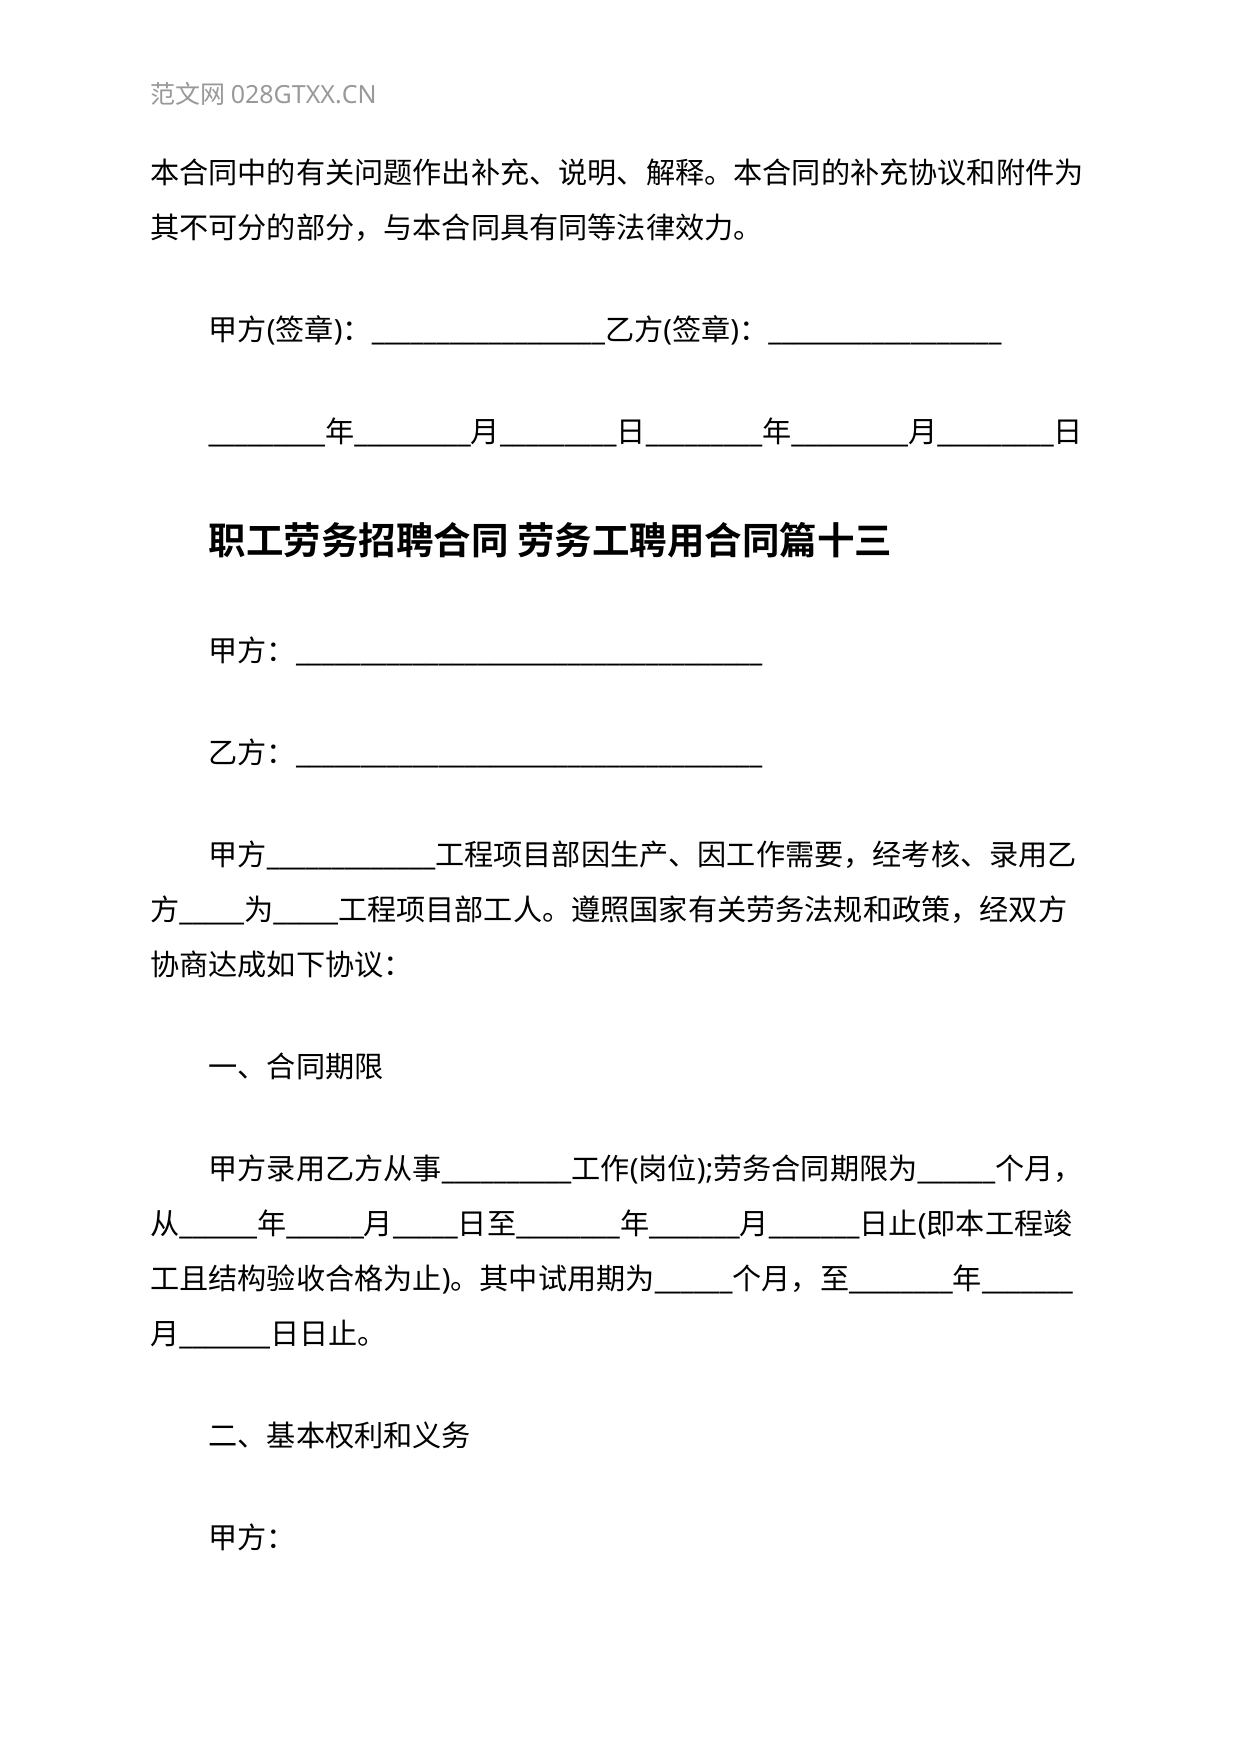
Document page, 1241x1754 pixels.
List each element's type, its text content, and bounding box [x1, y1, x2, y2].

text 一、合同期限 [150, 1044, 1090, 1086]
text 二、基本权利和义务 [150, 1412, 1090, 1455]
text 职工劳务招聘合同 劳务工聘用合同篇十三 [150, 511, 1090, 565]
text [150, 150, 1090, 247]
text 甲方录用乙方从事__________工作(岗位);劳务合同期限为______个月，从______年______月_____日至________年_______月_______日止(即本工程竣工且结构验收合格为止)。其中试用期为______个月，至________年_______月_______日日止。 [150, 1146, 1090, 1353]
text 甲方_____________工程项目部因生产、因工作需要，经考核、录用乙方_____为_____工程项目部工人。遵照国家有关劳务法规和政策，经双方协商达成如下协议： [150, 832, 1090, 984]
text 甲方(签章)：__________________乙方(签章)：__________________ [150, 307, 1090, 349]
text _________年_________月_________日_________年_________月_________日 [150, 409, 1090, 451]
text 乙方：____________________________________ [150, 730, 1090, 772]
text 甲方：____________________________________ [150, 628, 1090, 670]
text 甲方： [150, 1514, 1090, 1557]
